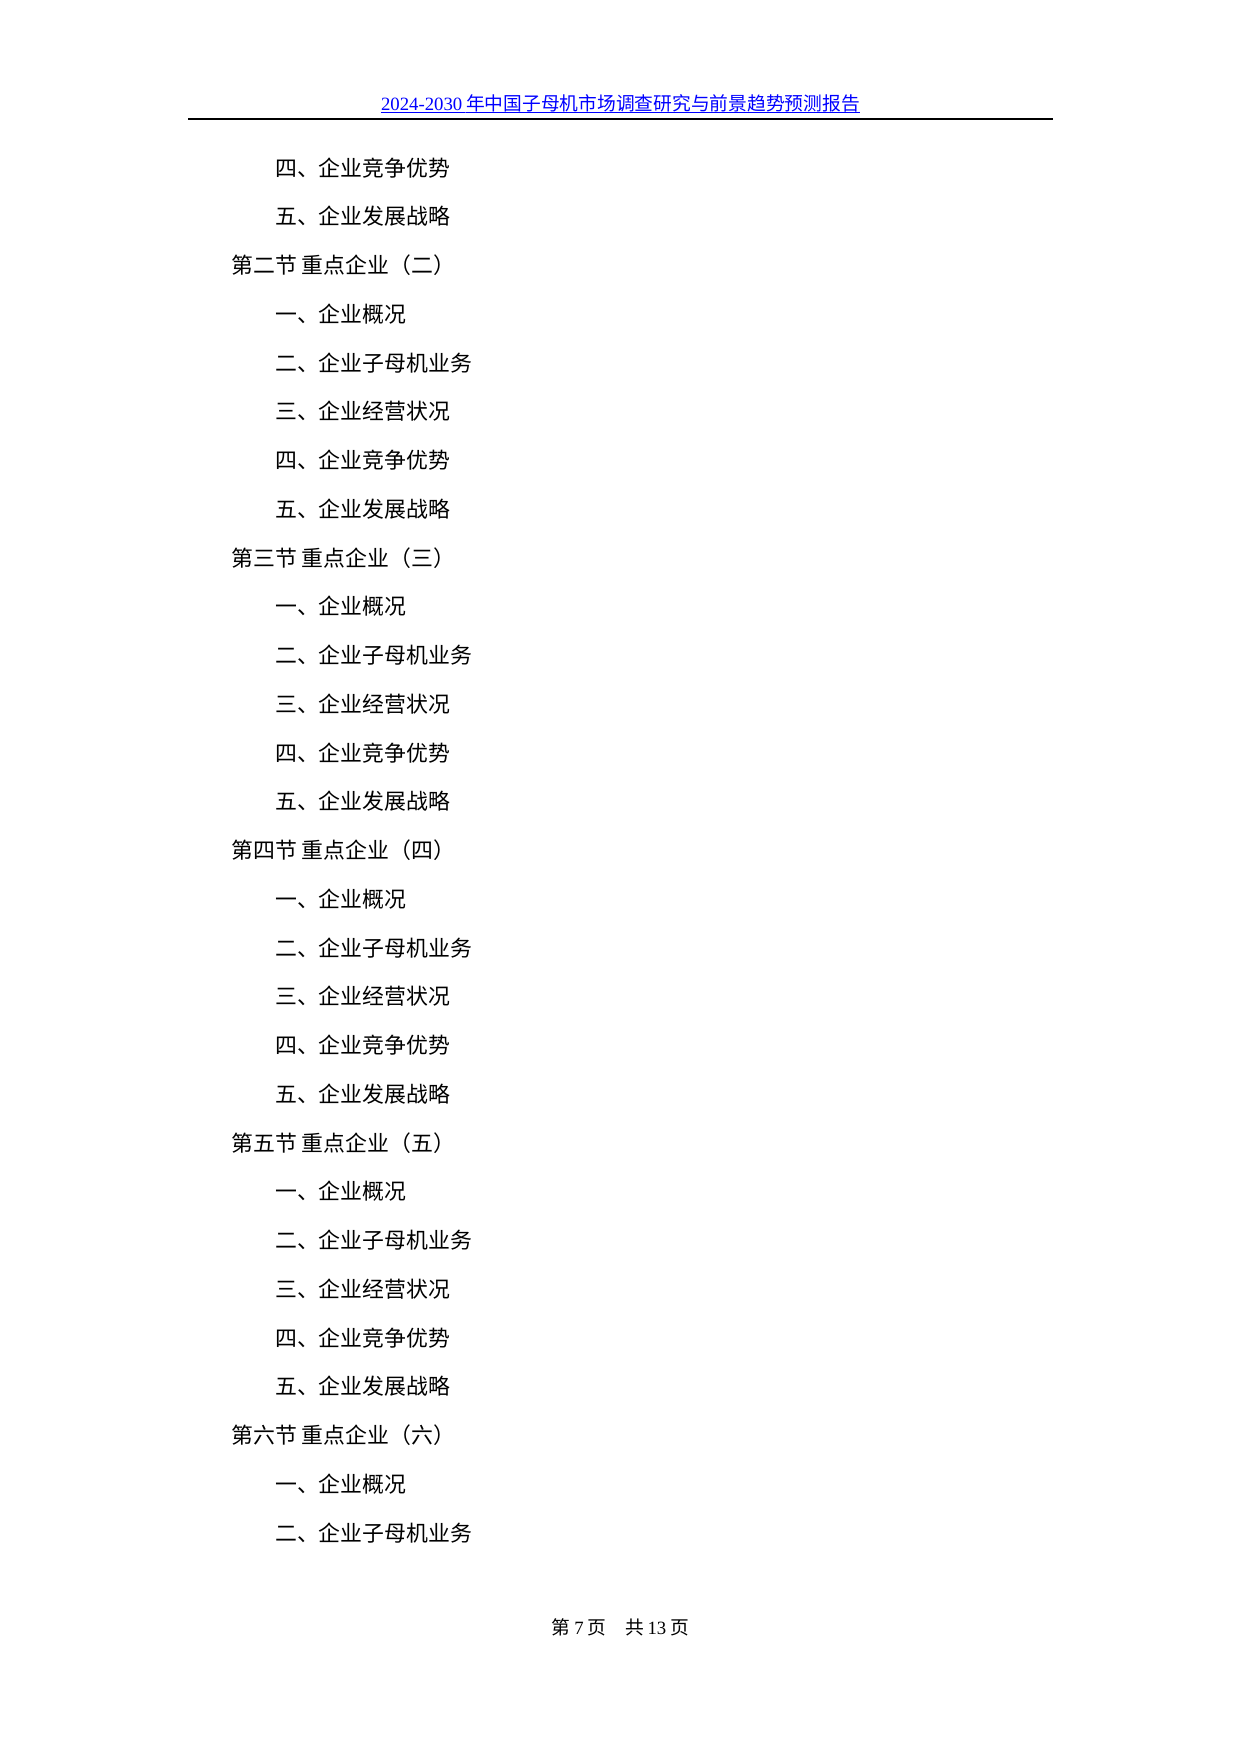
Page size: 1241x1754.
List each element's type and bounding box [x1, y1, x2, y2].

text [187, 150, 1053, 1548]
